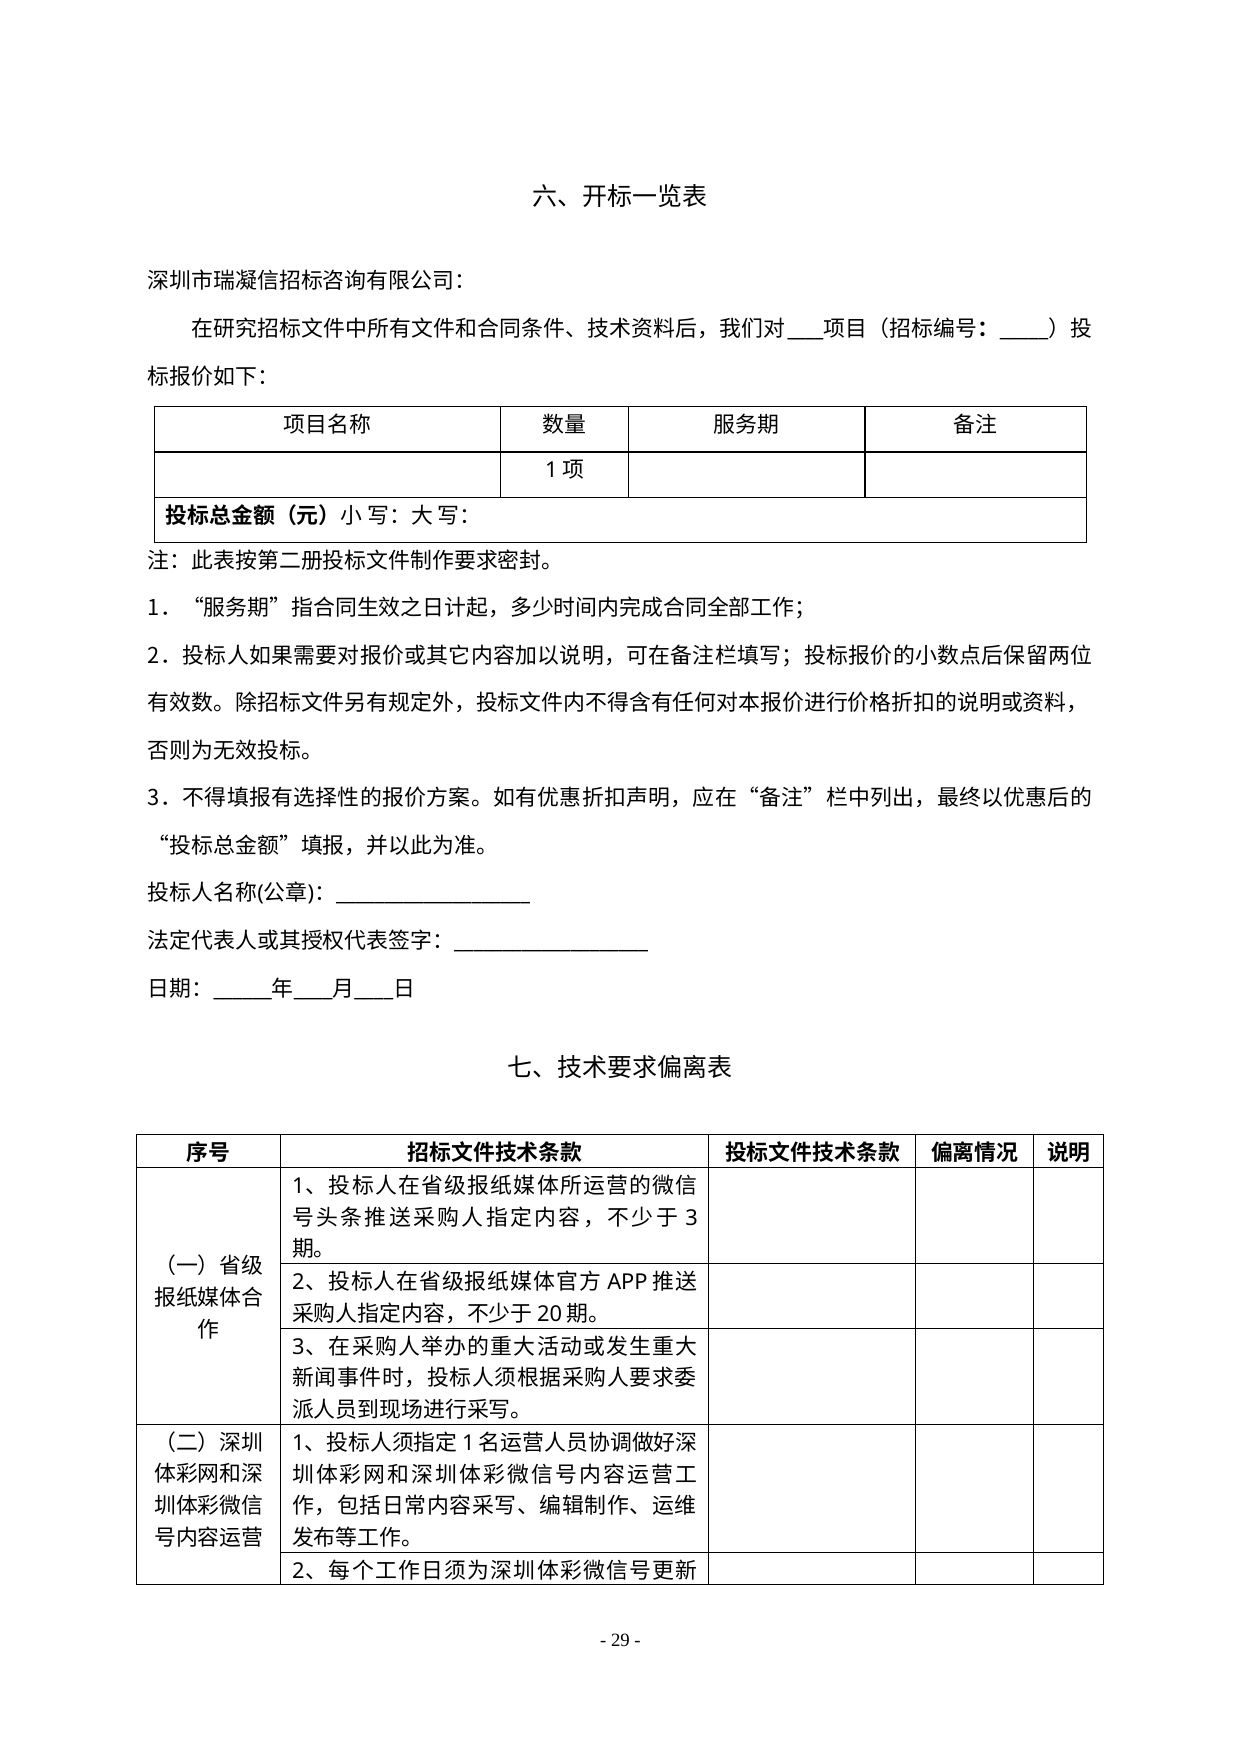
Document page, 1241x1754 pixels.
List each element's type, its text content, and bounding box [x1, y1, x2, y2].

table_cell （二）深圳体彩网和深圳体彩微信号内容运营 [137, 1425, 280, 1584]
table_cell [709, 1425, 915, 1552]
table_cell 1项 [501, 453, 628, 497]
table_cell [916, 1329, 1033, 1424]
table_header 偏离情况 [916, 1135, 1033, 1167]
table_cell [916, 1425, 1033, 1552]
table_cell [1034, 1329, 1103, 1424]
table_cell [916, 1553, 1033, 1584]
table_cell [1034, 1425, 1103, 1552]
table_cell [916, 1168, 1033, 1263]
text 1．“服务期”指合同生效之日计起，多少时间内完成合同全部工作； [148, 590, 1092, 622]
table_cell 2、投标人在省级报纸媒体官方APP推送采购人指定内容，不少于20期。 [281, 1264, 708, 1328]
text 深圳市瑞凝信招标咨询有限公司： [148, 263, 1092, 295]
table_cell 1、投标人在省级报纸媒体所运营的微信号头条推送采购人指定内容，不少于3期。 [281, 1168, 708, 1263]
table_cell [709, 1264, 915, 1328]
text 3．不得填报有选择性的报价方案。如有优惠折扣声明，应在“备注”栏中列出，最终以优惠后的“投标总金额”填报，并以此为准。 [148, 780, 1092, 859]
text 注：此表按第二册投标文件制作要求密封。 [148, 543, 1092, 574]
table_cell [1034, 1264, 1103, 1328]
table_header 服务期 [629, 407, 864, 451]
table_cell （一）省级报纸媒体合作 [137, 1168, 280, 1424]
text 法定代表人或其授权代表签字：____________________ [148, 923, 1092, 955]
table_cell 1、投标人须指定1名运营人员协调做好深圳体彩网和深圳体彩微信号内容运营工作，包括日常内容采写、编辑制作、运维发布等工作。 [281, 1425, 708, 1552]
table_cell [866, 453, 1086, 497]
subtitle 七、技术要求偏离表 [148, 1047, 1092, 1084]
table_header 招标文件技术条款 [281, 1135, 708, 1167]
text 在研究招标文件中所有文件和合同条件、技术资料后，我们对____项目（招标编号：_____）投标报价如下： [148, 311, 1092, 390]
table_header 说明 [1034, 1135, 1103, 1167]
table_cell [709, 1553, 915, 1584]
text 投标人名称(公章)：____________________ [148, 875, 1092, 907]
table_cell [629, 453, 864, 497]
table_header 数量 [501, 407, 628, 451]
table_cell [281, 1553, 708, 1584]
table_cell [709, 1168, 915, 1263]
table_header 备注 [866, 407, 1086, 451]
text 2．投标人如果需要对报价或其它内容加以说明，可在备注栏填写；投标报价的小数点后保留两位有效数。除招标文件另有规定外，投标文件内不得含有任何对本报价进行价格折扣的说明或资料，否则为无效投标。 [148, 638, 1092, 764]
table_cell [709, 1329, 915, 1424]
table_cell [1034, 1168, 1103, 1263]
table_cell [1034, 1553, 1103, 1584]
table_cell [916, 1264, 1033, 1328]
table_header 项目名称 [155, 407, 500, 451]
table_header 投标文件技术条款 [709, 1135, 915, 1167]
text 日期：______年____月____日 [148, 971, 1092, 1002]
table_header 序号 [137, 1135, 280, 1167]
subtitle 六、开标一览表 [148, 177, 1092, 213]
table_cell [155, 453, 500, 497]
table_cell 3、在采购人举办的重大活动或发生重大新闻事件时，投标人须根据采购人要求委派人员到现场进行采写。 [281, 1329, 708, 1424]
table_cell 投标总金额（元）小 写：大 写： [155, 498, 1086, 542]
